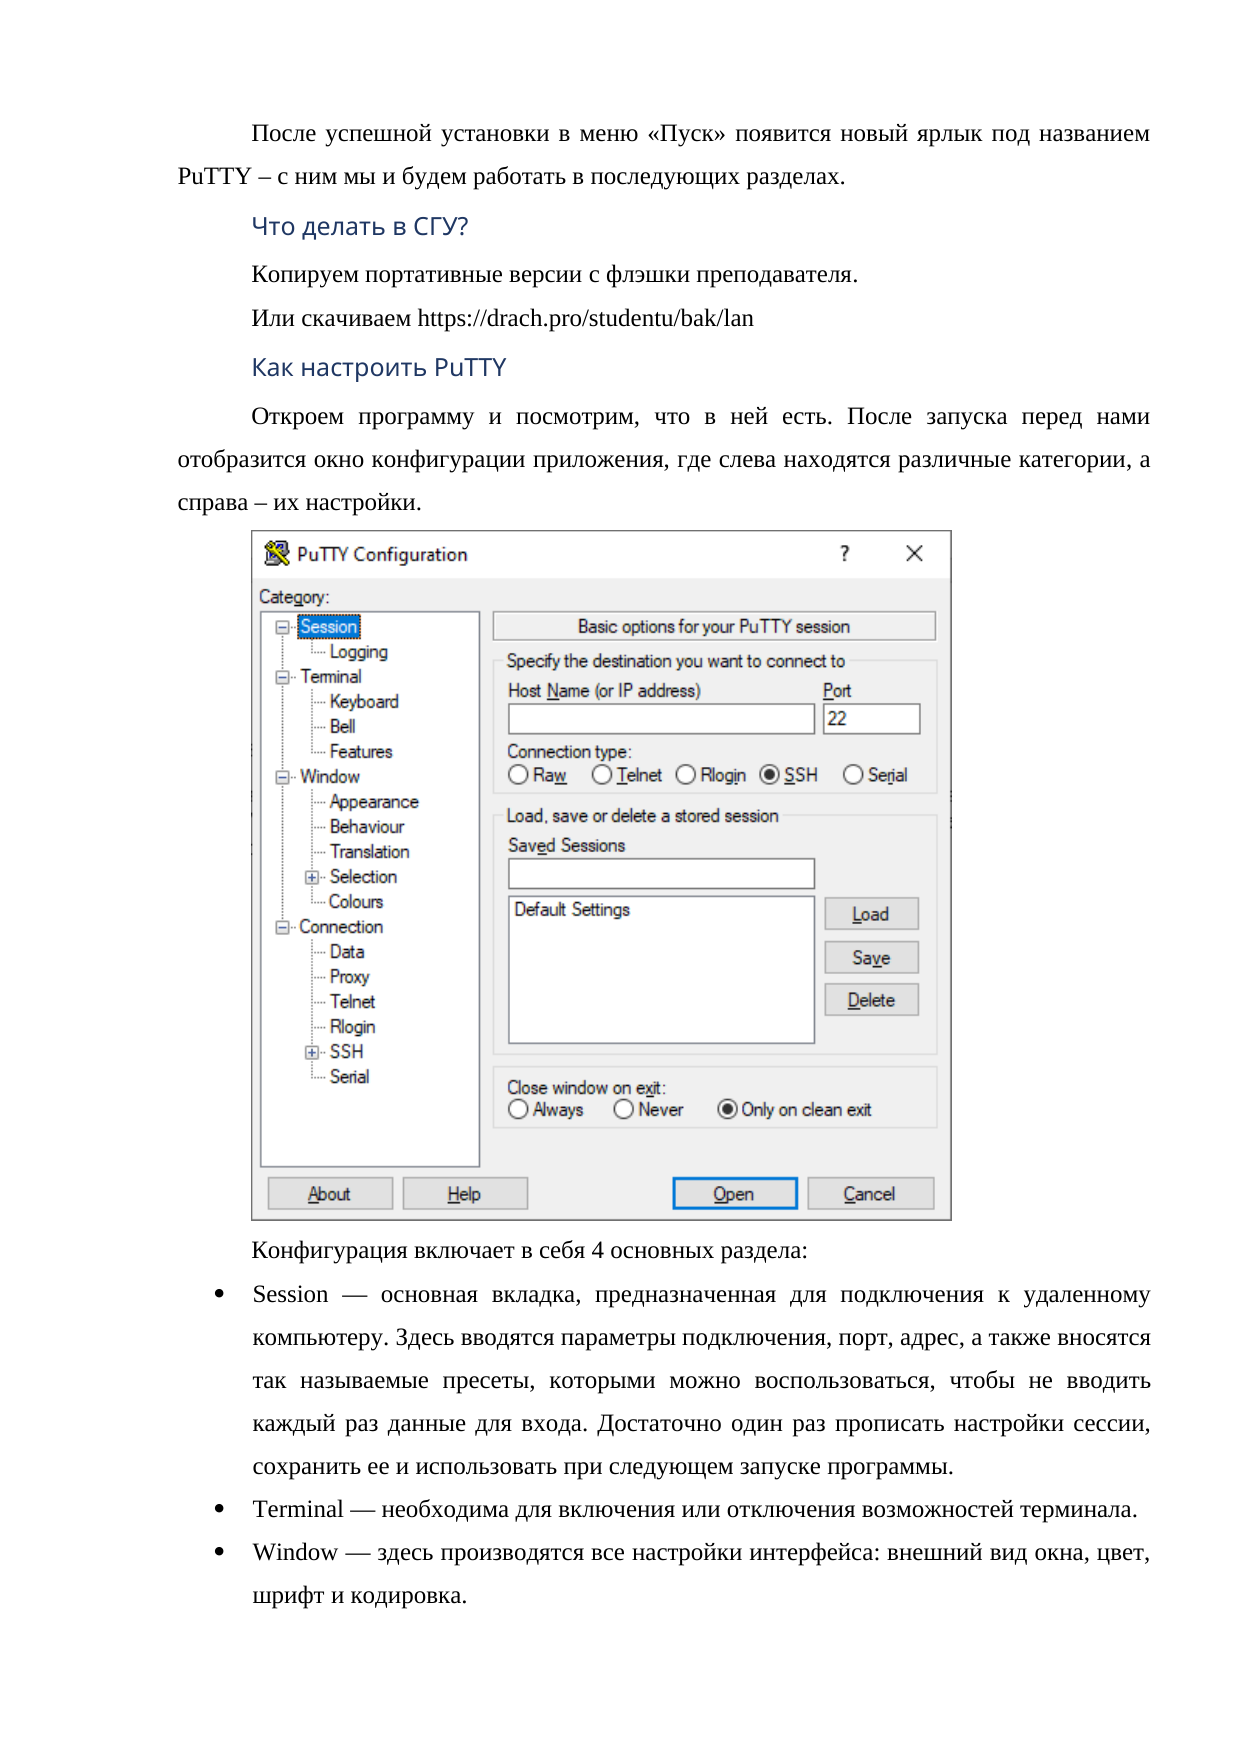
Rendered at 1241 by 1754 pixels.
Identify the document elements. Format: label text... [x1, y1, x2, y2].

list Window — здесь производятся все настройки интерфейса: внешний вид окна, цвет, шрифт и кодировка. [215, 1537, 1152, 1609]
text Или скачиваем https://drach.pro/studentu/bak/lan [177, 303, 1152, 331]
text Конфигурация включает в себя 4 основных раздела: [177, 1236, 1152, 1264]
picture [251, 530, 952, 1221]
text Копируем портативные версии с флэшки преподавателя. [177, 259, 1152, 288]
list Terminal — необходима для включения или отключения возможностей терминала. [215, 1494, 1152, 1523]
subtitle Что делать в СГУ? [177, 208, 1152, 243]
subtitle Как настроить PuTTY [177, 350, 1152, 384]
text После успешной установки в меню «Пуск» появится новый ярлык под названием PuTTY – с ним мы и будем работать в последующих разделах. [177, 118, 1152, 190]
list Session — основная вкладка, предназначенная для подключения к удаленному компьютеру. Здесь вводятся параметры подключения, порт, адрес, а также вносятся так называемые пресеты, которыми можно воспользоваться, чтобы не вводить каждый раз данные для входа. Достаточно один раз прописать настройки сессии, сохранить ее и использовать при следующем запуске программы. [215, 1279, 1152, 1480]
text Откроем программу и посмотрим, что в ней есть. После запуска перед нами отобразится окно конфигурации приложения, где слева находятся различные категории, а справа – их настройки. [177, 401, 1152, 516]
